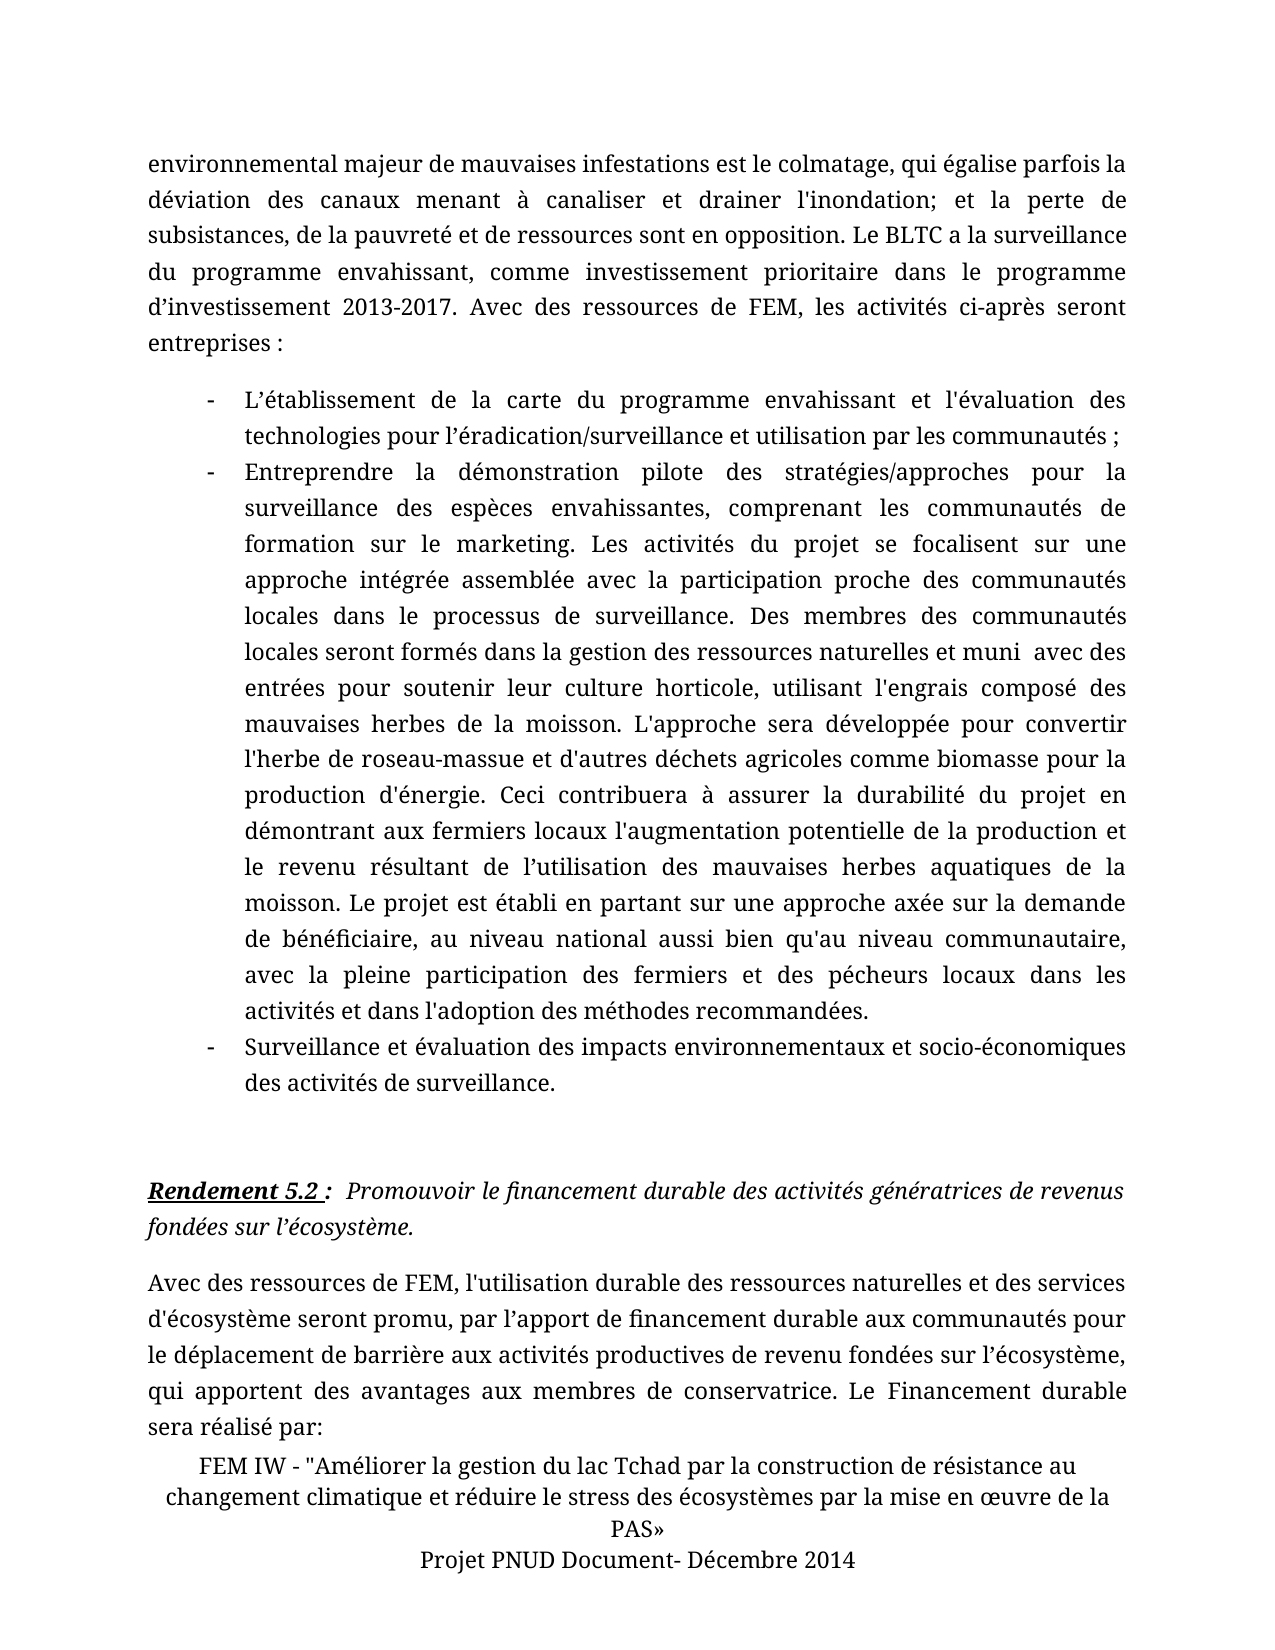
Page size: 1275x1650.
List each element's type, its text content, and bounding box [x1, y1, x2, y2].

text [148, 148, 1127, 358]
text Rendement 5.2 :¶ Promouvoir le financement durable des activités génératrices de revenus fondées sur l’écosystème. ¶ [148, 1175, 1127, 1242]
list Surveillance et évaluation des impacts environnementaux et socio-économiques des activités de surveillance.¶ [207, 1031, 1127, 1098]
text Avec des ressources de FEM, l'utilisation durable des ressources naturelles et des services d'écosystème seront promu, par l’apport de financement durable aux communautés pour le déplacement de barrière aux activités productives de revenu fondées sur l’écosystème, qui apportent des avantages aux membres de conservatrice. Le ¶Financement durable sera réalisé par:¶ [148, 1267, 1127, 1442]
list L’établissement de la carte du programme envahissant et l'évaluation des technologies pour l’éradication/surveillance et utilisation par les communautés ;¶ [207, 384, 1127, 451]
list Entreprendre la démonstration pilote des stratégies/approches pour la surveillance des espèces envahissantes, comprenant les communautés de formation sur le marketing. ¶Les activités du projet se focalisent sur une approche intégrée assemblée avec la participation proche des communautés locales dans le processus de surveillance. ¶Des membres des communautés locales seront formés dans la gestion des ressources naturelles et muni avec des entrées pour soutenir leur culture horticole, utilisant l'engrais composé des mauvaises herbes de la moisson. ¶L'approche sera développée pour convertir l'herbe de roseau-massue et d'autres déchets agricoles comme biomasse pour la production d'énergie. ¶Ceci contribuera à assurer la durabilité du projet en démontrant aux fermiers locaux l'augmentation potentielle de la production et le revenu résultant de l’utilisation des mauvaises herbes aquatiques de la moisson. ¶Le projet est établi en partant sur une approche axée sur la demande de bénéficiaire, au niveau national aussi bien qu'au niveau communautaire, avec la pleine participation des fermiers et des pécheurs locaux dans les activités et dans l'adoption des méthodes recommandées.¶ [207, 456, 1127, 1026]
